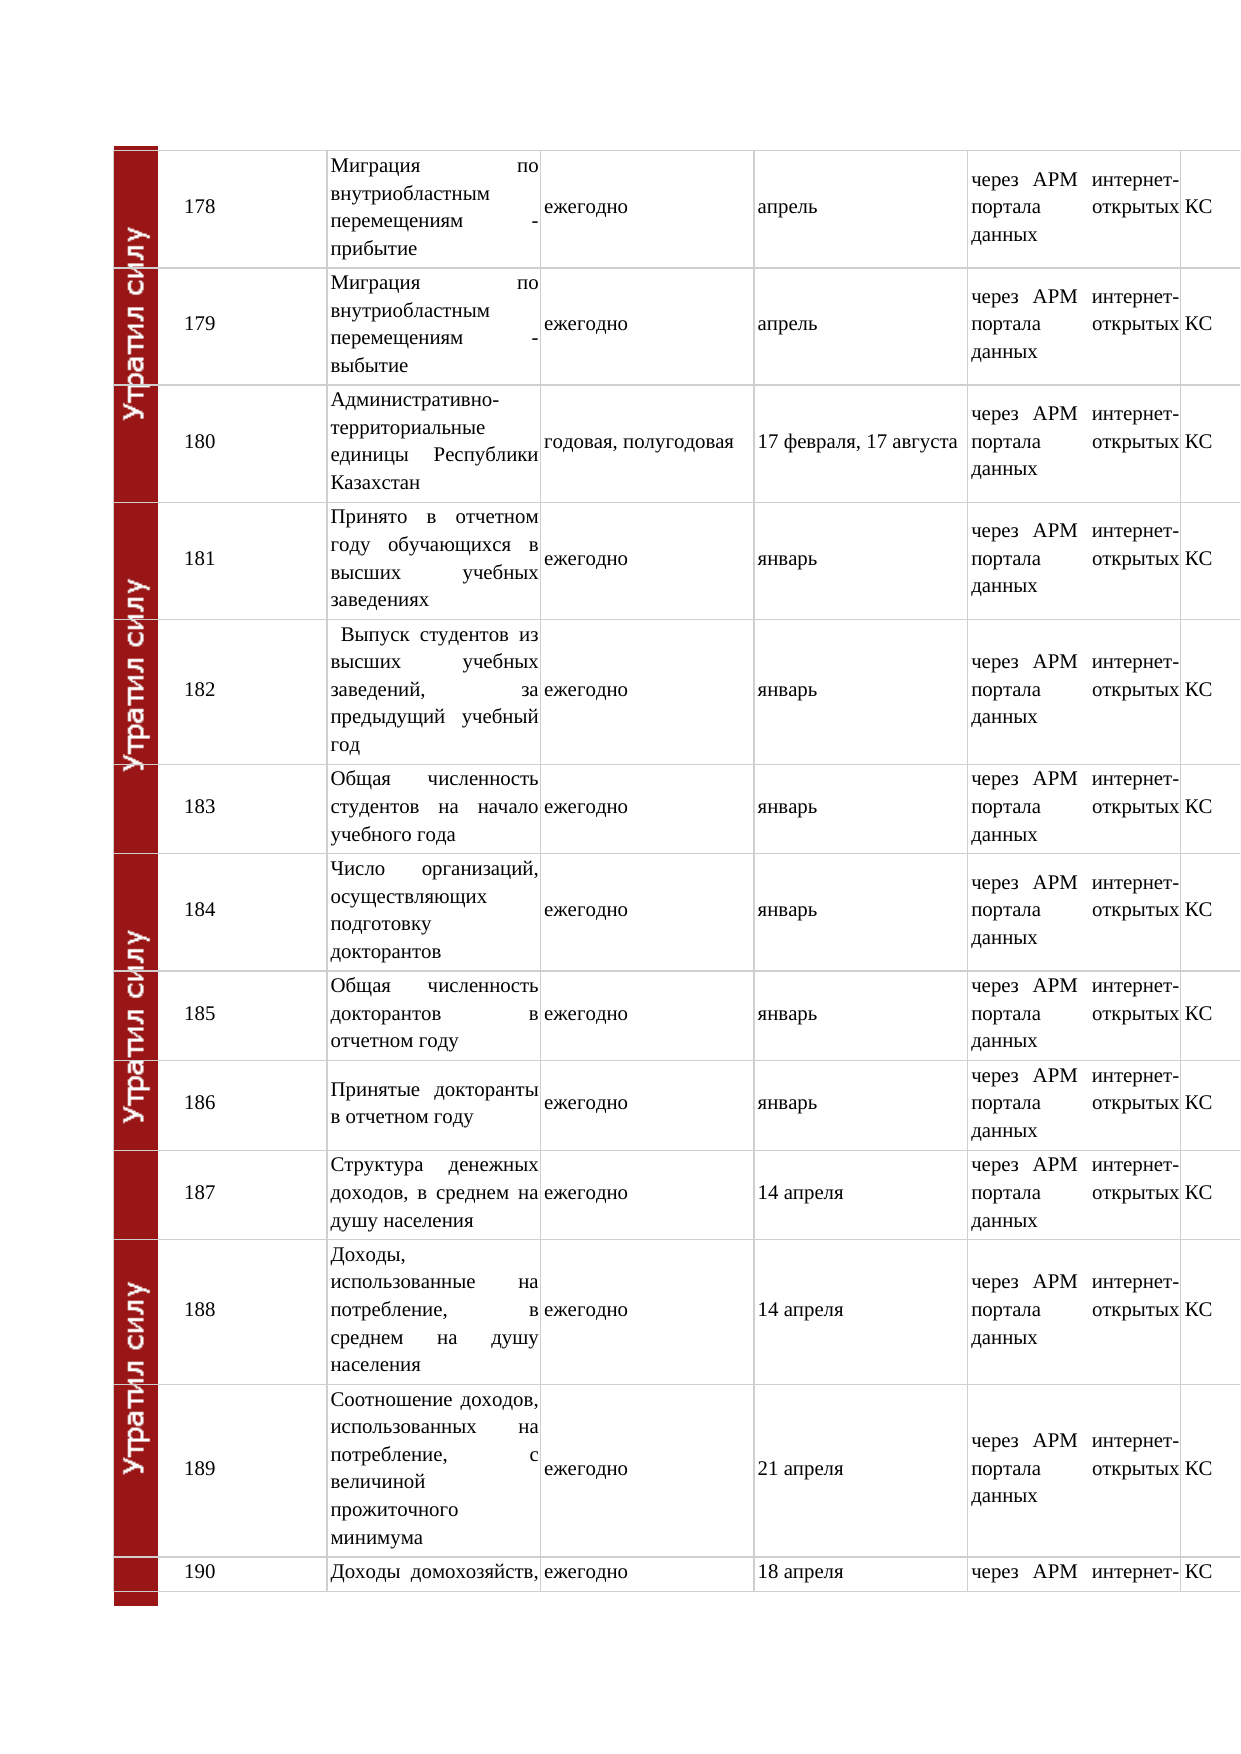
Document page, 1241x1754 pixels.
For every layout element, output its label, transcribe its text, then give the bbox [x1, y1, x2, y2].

table_cell Административно-территориальные единицы Республики Казахстан [328, 386, 540, 502]
table_cell 187 [114, 1151, 326, 1239]
table_cell через АРМ интернет-портала открытых данных [968, 386, 1180, 502]
table_cell ежегодно [541, 503, 753, 619]
table_cell Миграция по внутриобластным перемещениям - выбытие [328, 269, 540, 384]
table_cell 18 апреля [755, 1558, 967, 1591]
table_cell апрель [755, 269, 967, 384]
table_cell Общая численность студентов на начало учебного года [328, 765, 540, 853]
table_cell 14 апреля [755, 1240, 967, 1384]
table_cell Доходы домохозяйств, использованные на потребление, в среднем на домохозяйство [328, 1558, 540, 1591]
table_cell 180 [114, 386, 326, 502]
table_cell КС [1181, 503, 1240, 619]
table_cell ежегодно [541, 151, 753, 267]
table_cell через АРМ интернет-портала открытых данных [968, 1240, 1180, 1384]
table_cell Принято в отчетном году обучающихся в высших учебных заведениях [328, 503, 540, 619]
table_cell КС [1181, 269, 1240, 384]
table_cell январь [755, 854, 967, 970]
table_cell через АРМ интернет-портала открытых данных [968, 1151, 1180, 1239]
table_cell ежегодно [541, 765, 753, 853]
table_cell ежегодно [541, 1061, 753, 1149]
table_cell Принятые докторанты в отчетном году [328, 1061, 540, 1149]
table_cell 189 [114, 1385, 326, 1556]
table_cell КС [1181, 1061, 1240, 1149]
table_cell 190 [114, 1558, 326, 1591]
table_cell 179 [114, 269, 326, 384]
table_cell 181 [114, 503, 326, 619]
table_cell Миграция по внутриобластным перемещениям - прибытие [328, 151, 540, 267]
table_cell через АРМ интернет-портала открытых данных [968, 1558, 1180, 1591]
table_cell Число организаций, осуществляющих подготовку докторантов [328, 854, 540, 970]
table_cell 178 [114, 151, 326, 267]
table_cell 21 апреля [755, 1385, 967, 1556]
table_cell КС [1181, 386, 1240, 502]
table_cell годовая, полугодовая [541, 386, 753, 502]
picture [114, 1592, 158, 1606]
table_cell 188 [114, 1240, 326, 1384]
table_cell через АРМ интернет-портала открытых данных [968, 1061, 1180, 1149]
picture [114, 146, 158, 150]
table_cell через АРМ интернет-портала открытых данных [968, 1385, 1180, 1556]
table_cell Общая численность докторантов в отчетном году [328, 972, 540, 1060]
table_cell через АРМ интернет-портала открытых данных [968, 765, 1180, 853]
table_cell КС [1181, 151, 1240, 267]
table_cell 186 [114, 1061, 326, 1149]
table_cell через АРМ интернет-портала открытых данных [968, 269, 1180, 384]
table_cell через АРМ интернет-портала открытых данных [968, 620, 1180, 763]
table_cell январь [755, 972, 967, 1060]
table_cell Соотношение доходов, использованных на потребление, с величиной прожиточного минимума [328, 1385, 540, 1556]
table_cell КС [1181, 854, 1240, 970]
table_cell через АРМ интернет-портала открытых данных [968, 854, 1180, 970]
table_cell 182 [114, 620, 326, 763]
table_cell Структура денежных доходов, в среднем на душу населения [328, 1151, 540, 1239]
table_cell январь [755, 503, 967, 619]
table_cell ежегодно [541, 269, 753, 384]
table_cell КС [1181, 1385, 1240, 1556]
table_cell ежегодно [541, 620, 753, 763]
table_cell ежегодно [541, 972, 753, 1060]
table_cell Доходы, использованные на потребление, в среднем на душу населения [328, 1240, 540, 1384]
table_cell КС [1181, 1151, 1240, 1239]
table_cell КС [1181, 1240, 1240, 1384]
table_cell ежегодно [541, 1558, 753, 1591]
table_cell через АРМ интернет-портала открытых данных [968, 503, 1180, 619]
table_cell апрель [755, 151, 967, 267]
table_cell через АРМ интернет-портала открытых данных [968, 972, 1180, 1060]
table_cell ежегодно [541, 1151, 753, 1239]
table_cell КС [1181, 1558, 1240, 1591]
table_cell январь [755, 1061, 967, 1149]
table_cell 184 [114, 854, 326, 970]
table_cell ежегодно [541, 854, 753, 970]
table_cell 17 февраля, 17 августа [755, 386, 967, 502]
table_cell 183 [114, 765, 326, 853]
table_cell КС [1181, 765, 1240, 853]
table_cell через АРМ интернет-портала открытых данных [968, 151, 1180, 267]
table_cell КС [1181, 620, 1240, 763]
table_cell Выпуск студентов из высших учебных заведений, за предыдущий учебный год [328, 620, 540, 763]
table_cell ежегодно [541, 1240, 753, 1384]
table_cell январь [755, 765, 967, 853]
table_cell ежегодно [541, 1385, 753, 1556]
table_cell КС [1181, 972, 1240, 1060]
table_cell 185 [114, 972, 326, 1060]
table_cell 14 апреля [755, 1151, 967, 1239]
table_cell январь [755, 620, 967, 763]
